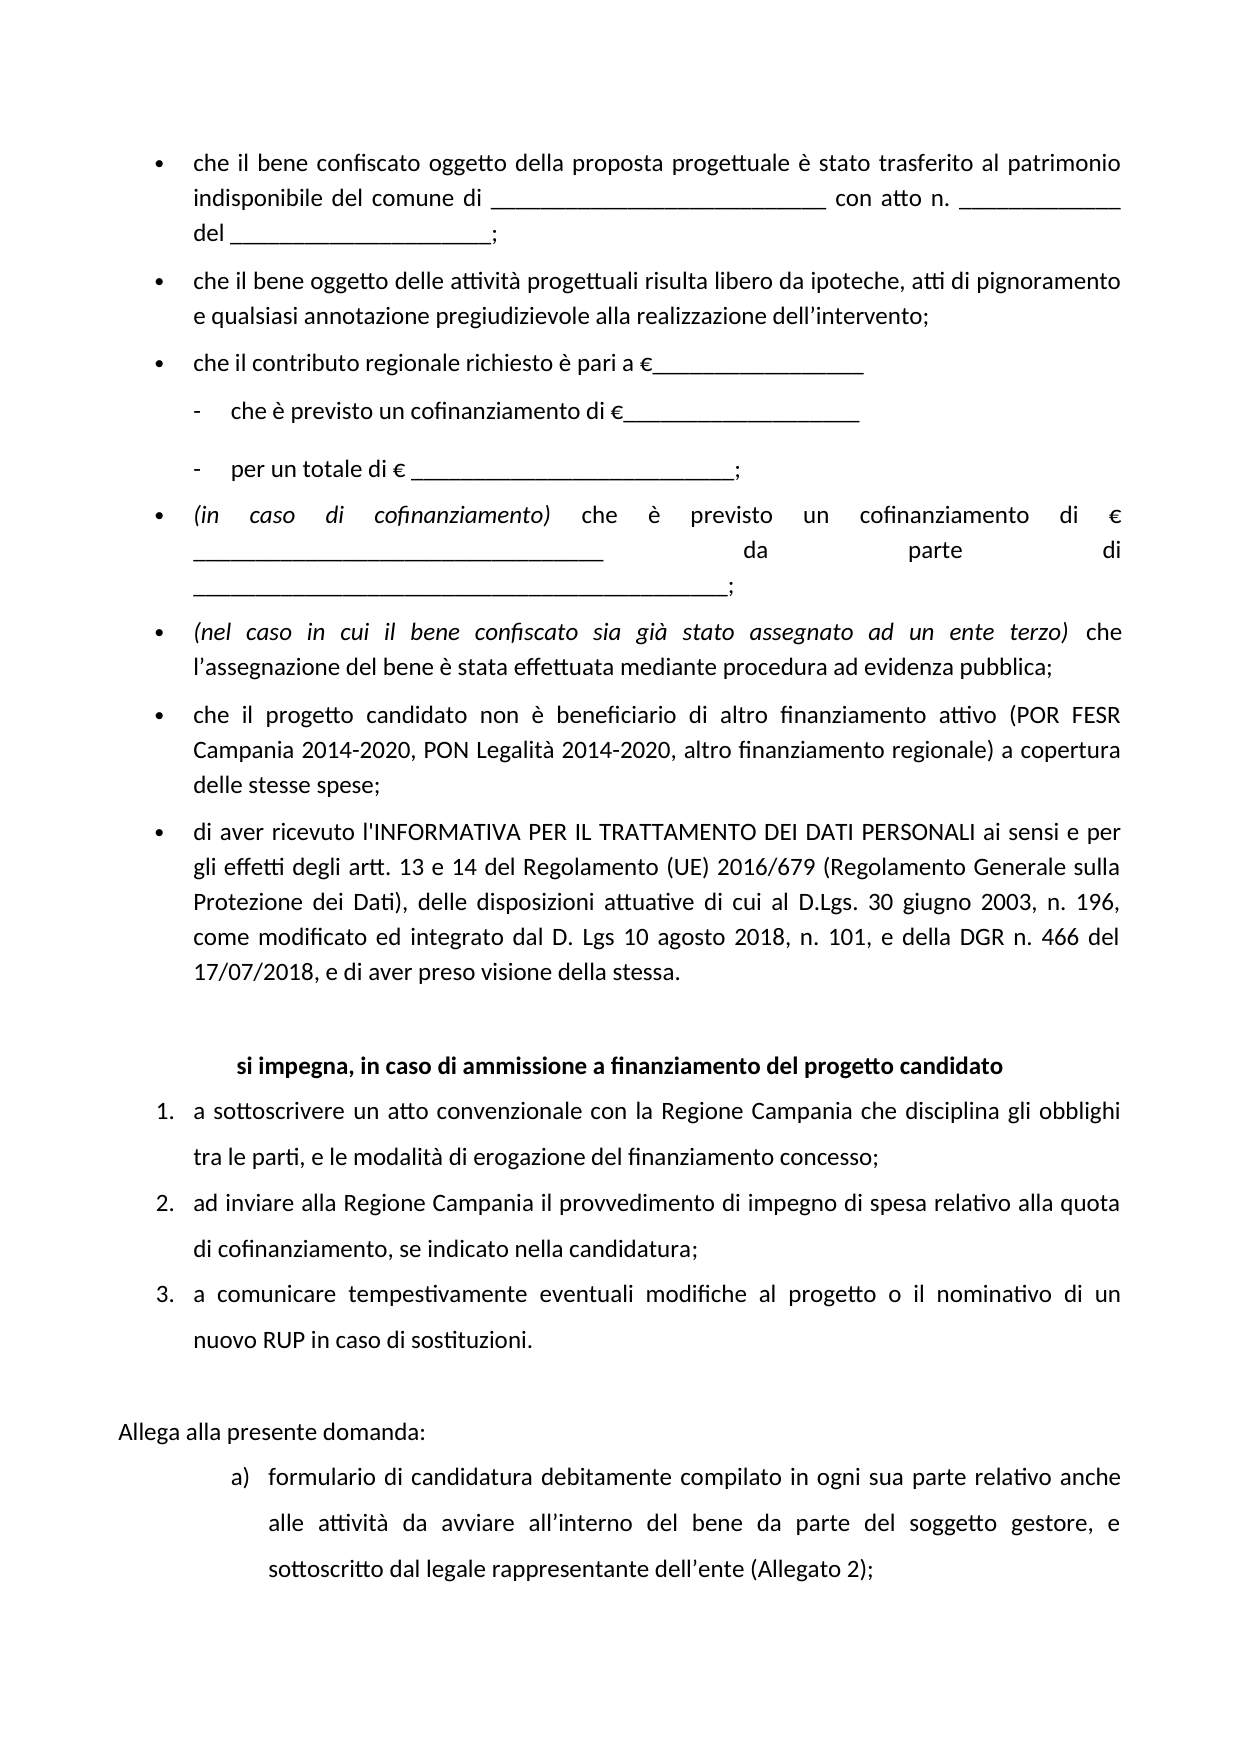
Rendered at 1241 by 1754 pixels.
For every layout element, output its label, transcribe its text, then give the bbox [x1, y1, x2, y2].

list a sottoscrivere un atto convenzionale con la Regione Campania che disciplina gli obblighi tra le parti, e le modalità di erogazione del finanziamento concesso; [156, 1096, 1122, 1172]
text Allega alla presente domanda: [118, 1416, 1122, 1446]
list che il contributo regionale richiesto è pari a €_________________ [156, 348, 1122, 378]
list (in caso di cofinanziamento) che è previsto un cofinanziamento di € _________________________________ da parte di ___________________________________________; [156, 499, 1122, 599]
list formulario di candidatura debitamente compilato in ogni sua parte relativo anche alle attività da avviare all’interno del bene da parte del soggetto gestore, e sottoscritto dal legale rappresentante dell’ente (Allegato 2); [231, 1461, 1122, 1583]
list (nel caso in cui il bene confiscato sia già stato assegnato ad un ente terzo) che l’assegnazione del bene è stata effettuata mediante procedura ad evidenza pubblica; [156, 617, 1122, 682]
list che il bene confiscato oggetto della proposta progettuale è stato trasferito al patrimonio indisponibile del comune di ___________________________ con atto n. _____________ del _____________________; [156, 148, 1122, 248]
list a comunicare tempestivamente eventuali modifiche al progetto o il nominativo di un nuovo RUP in caso di sostituzioni. [156, 1278, 1122, 1355]
list di aver ricevuto l'INFORMATIVA PER IL TRATTAMENTO DEI DATI PERSONALI ai sensi e per gli effetti degli artt. 13 e 14 del Regolamento (UE) 2016/679 (Regolamento Generale sulla Protezione dei Dati), delle disposizioni attuative di cui al D.Lgs. 30 giugno 2003, n. 196, come modificato ed integrato dal D. Lgs 10 agosto 2018, n. 101, e della DGR n. 466 del 17/07/2018, e di aver preso visione della stessa. [156, 817, 1122, 987]
list che è previsto un cofinanziamento di €___________________ [193, 395, 1122, 426]
list per un totale di € __________________________; [193, 453, 1122, 484]
list ad inviare alla Regione Campania il provvedimento di impegno di spesa relativo alla quota di cofinanziamento, se indicato nella candidatura; [156, 1187, 1122, 1263]
text si impegna, in caso di ammissione a finanziamento del progetto candidato [118, 1050, 1122, 1080]
list che il bene oggetto delle attività progettuali risulta libero da ipoteche, atti di pignoramento e qualsiasi annotazione pregiudizievole alla realizzazione dell’intervento; [156, 265, 1122, 331]
list che il progetto candidato non è beneficiario di altro finanziamento attivo (POR FESR Campania 2014-2020, PON Legalità 2014-2020, altro finanziamento regionale) a copertura delle stesse spese; [156, 699, 1122, 799]
